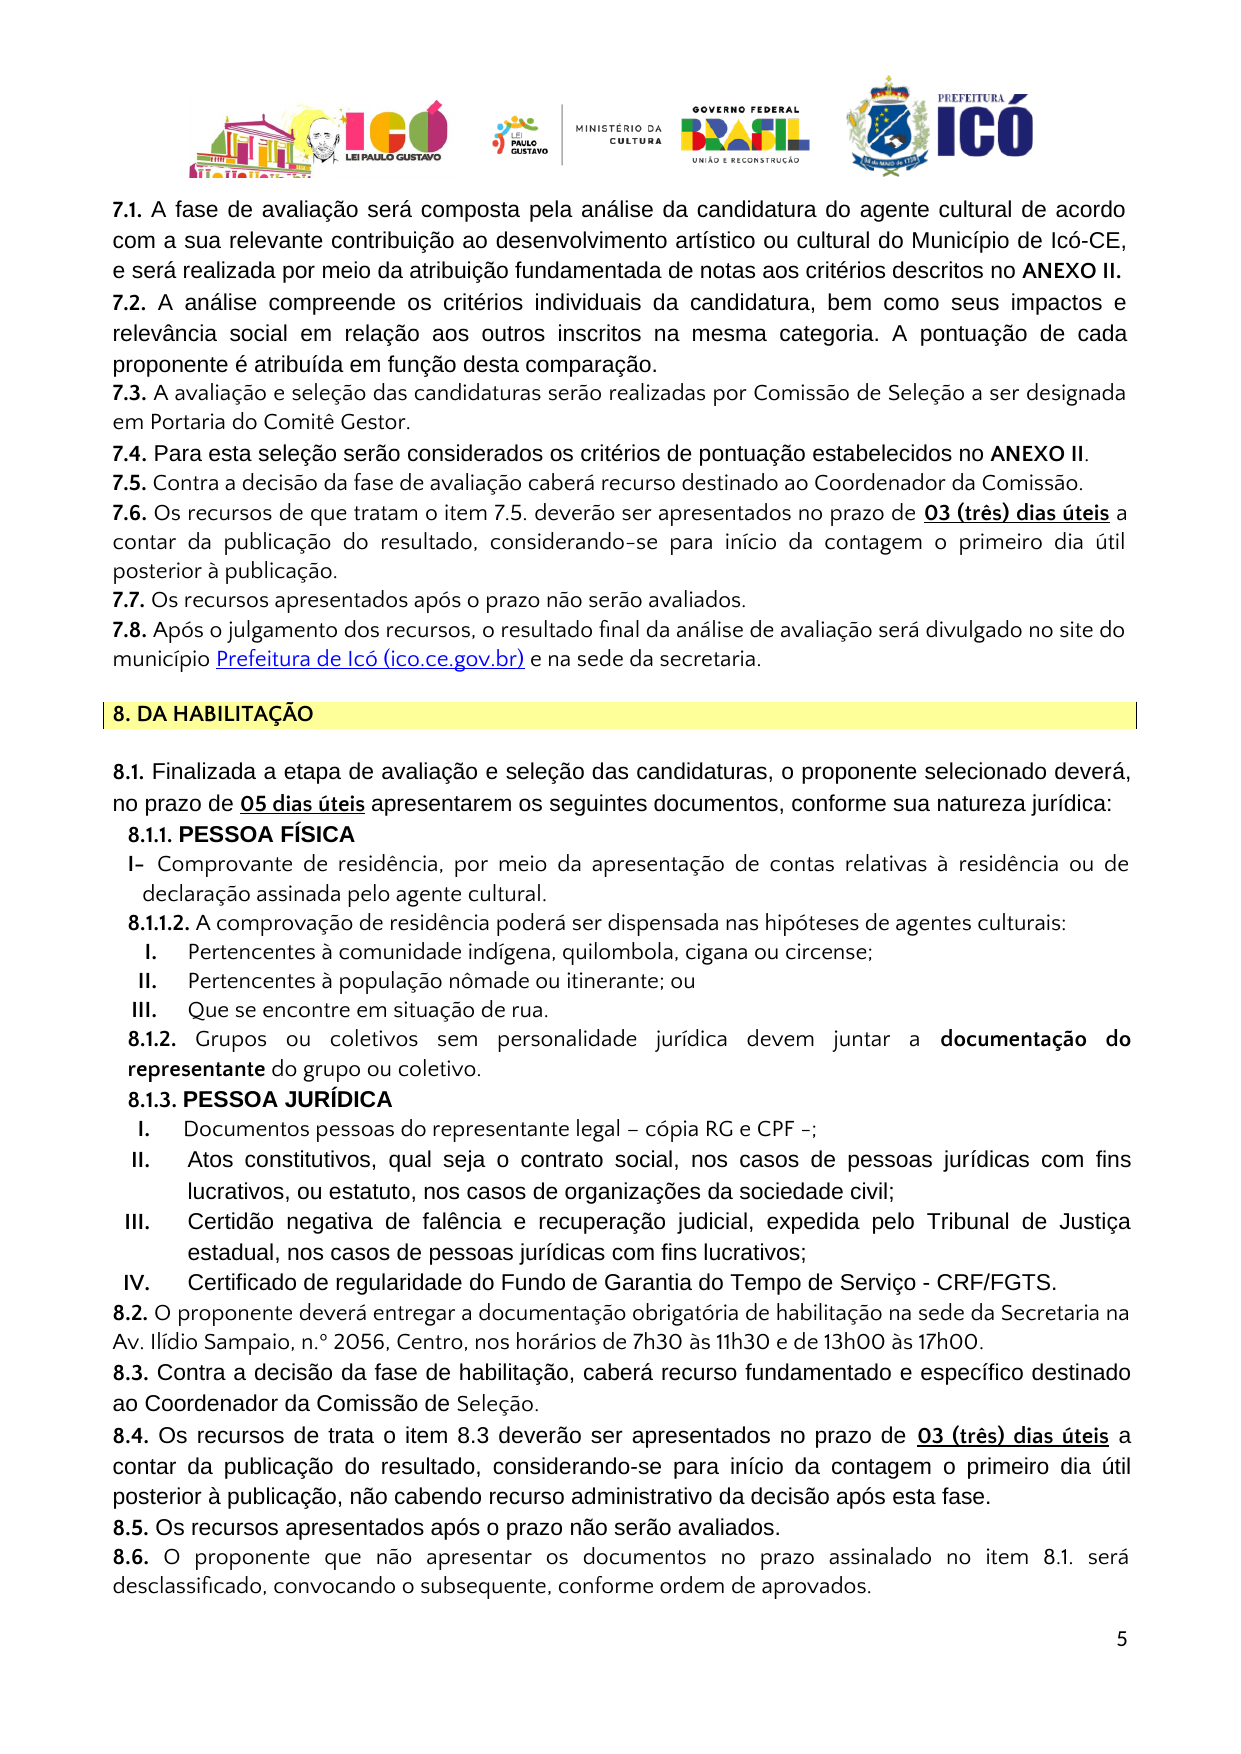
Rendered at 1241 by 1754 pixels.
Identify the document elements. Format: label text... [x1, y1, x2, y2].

text 8. DA HABILITAÇÃO [104, 702, 1136, 729]
text 8.4.03 (três) dias úteis [112, 1422, 1131, 1509]
text 7.7. Os recursos apresentados após o prazo não serão avaliados. [112, 588, 1128, 614]
text 8.6. O proponente que não apresentar os documentos no prazo assinalado no item 8.1. será desclassificado, convocando o subsequente, conforme ordem de aprovados. [112, 1545, 1131, 1599]
text 7.6. Os recursos de que tratam o item 7.5. deverão ser apresentados no prazo de 03 (três) dias úteis a contar da publicação do resultado, considerando-se para início da contagem o primeiro dia útil posterior à publicação. [112, 501, 1128, 584]
text 8.2. O proponente deverá entregar a documentação obrigatória de habilitação na sede da Secretaria na Av. Ilídio Sampaio, n.º 2056, Centro, nos horários de 7h30 às 11h30 e de 13h00 às 17h00. [112, 1301, 1131, 1355]
list Documentos pessoas do representante legal – cópia RG e CPF -; [150, 1117, 1131, 1143]
text 7.8. Após o julgamento dos recursos, o resultado final da análise de avaliação será divulgado no site do município Prefeitura de Icó (ico.ce.gov.br) e na sede da secretaria. [112, 618, 1128, 672]
list Que se encontre em situação de rua. [157, 998, 1131, 1024]
text 7.5. Contra a decisão da fase de avaliação caberá recurso destinado ao Coordenador da Comissão. [112, 471, 1128, 497]
list Pertencentes à comunidade indígena, quilombola, cigana ou circense; [157, 940, 1131, 965]
list Pertencentes à população nômade ou itinerante; ou [157, 969, 1131, 994]
text 7.3. A avaliação e seleção das candidaturas serão realizadas por Comissão de Seleção a ser designada em Portaria do Comitê Gestor. [112, 381, 1128, 436]
text 7.1.ANEXO II. [112, 196, 1128, 285]
picture [188, 73, 1052, 178]
text 8.1.3. [127, 1086, 1131, 1113]
text 7.4.ANEXO II. [112, 439, 1128, 467]
text 8.5. [112, 1513, 1131, 1541]
text 8.1.1.2. A comprovação de residência poderá ser dispensada nas hipóteses de agentes culturais: [127, 911, 1131, 936]
list Comprovante de residência, por meio da apresentação de contas relativas à residência ou de declaração assinada pelo agente cultural. [127, 852, 1131, 907]
text 8.3.Seleção. [112, 1359, 1131, 1418]
text 8.1.2. Grupos ou coletivos sem personalidade jurídica devem juntar a documentação do representante do grupo ou coletivo. [127, 1027, 1131, 1082]
text 8.1.1. [127, 821, 1131, 848]
text 7.2. [112, 289, 1128, 377]
text 8.1.05 dias úteis [112, 758, 1131, 817]
